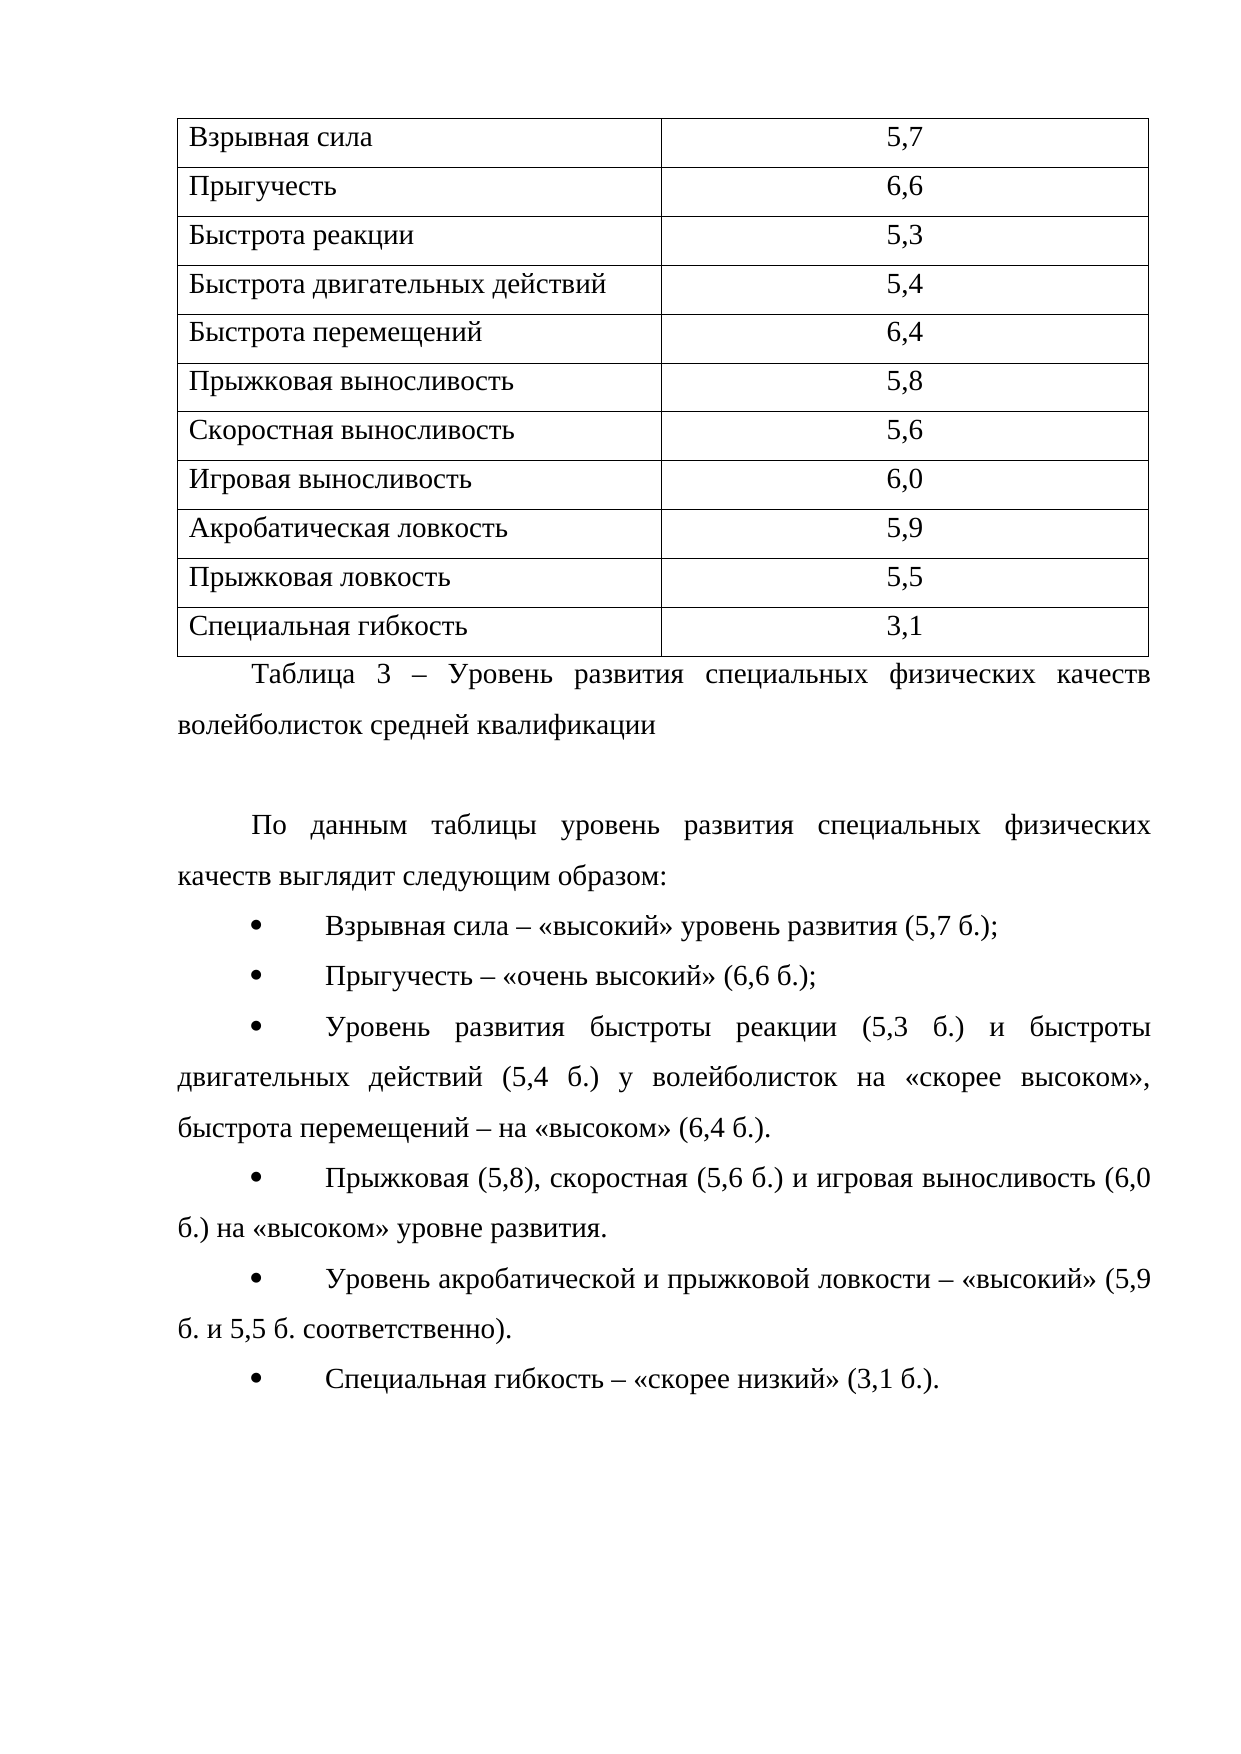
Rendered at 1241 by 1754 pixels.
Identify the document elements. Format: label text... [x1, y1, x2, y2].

table_cell Быстрота реакции [178, 217, 661, 265]
text По данным таблицы уровень развития специальных физических качеств выглядит следующим образом: [177, 807, 1152, 891]
table_cell Быстрота двигательных действий [178, 266, 661, 313]
list Взрывная сила – «высокий» уровень развития (5,7 б.); [177, 908, 1152, 942]
list Прыгучесть – «очень высокий» (6,6 б.); [177, 958, 1152, 992]
list Уровень акробатической и прыжковой ловкости – «высокий» (5,9 б. и 5,5 б. соответственно). [177, 1261, 1152, 1345]
table_cell Специальная гибкость [178, 608, 661, 656]
table_cell 6,0 [662, 461, 1148, 509]
table_cell Взрывная сила [178, 119, 661, 167]
table_cell 5,8 [662, 364, 1148, 411]
table_cell 5,5 [662, 559, 1148, 607]
table_cell Скоростная выносливость [178, 412, 661, 460]
table_cell 5,9 [662, 510, 1148, 558]
table_cell 6,4 [662, 315, 1148, 362]
list Уровень развития быстроты реакции (5,3 б.) и быстроты двигательных действий (5,4 б.) у волейболисток на «скорее высоком», быстрота перемещений – на «высоком» (6,4 б.). [177, 1009, 1152, 1143]
table_cell Быстрота перемещений [178, 315, 661, 362]
table_cell 6,6 [662, 168, 1148, 216]
table_cell 5,7 [662, 119, 1148, 167]
list Прыжковая (5,8), скоростная (5,6 б.) и игровая выносливость (6,0 б.) на «высоком» уровне развития. [177, 1160, 1152, 1244]
text Таблица 3 – Уровень развития специальных физических качеств волейболисток средней квалификации [177, 657, 1152, 740]
table_cell Прыжковая ловкость [178, 559, 661, 607]
table_cell 5,6 [662, 412, 1148, 460]
table_cell 3,1 [662, 608, 1148, 656]
table_cell 5,3 [662, 217, 1148, 265]
table_cell Игровая выносливость [178, 461, 661, 509]
list Специальная гибкость – «скорее низкий» (3,1 б.). [177, 1361, 1152, 1395]
table_cell Прыжковая выносливость [178, 364, 661, 411]
table_cell 5,4 [662, 266, 1148, 313]
table_cell Прыгучесть [178, 168, 661, 216]
table_cell Акробатическая ловкость [178, 510, 661, 558]
